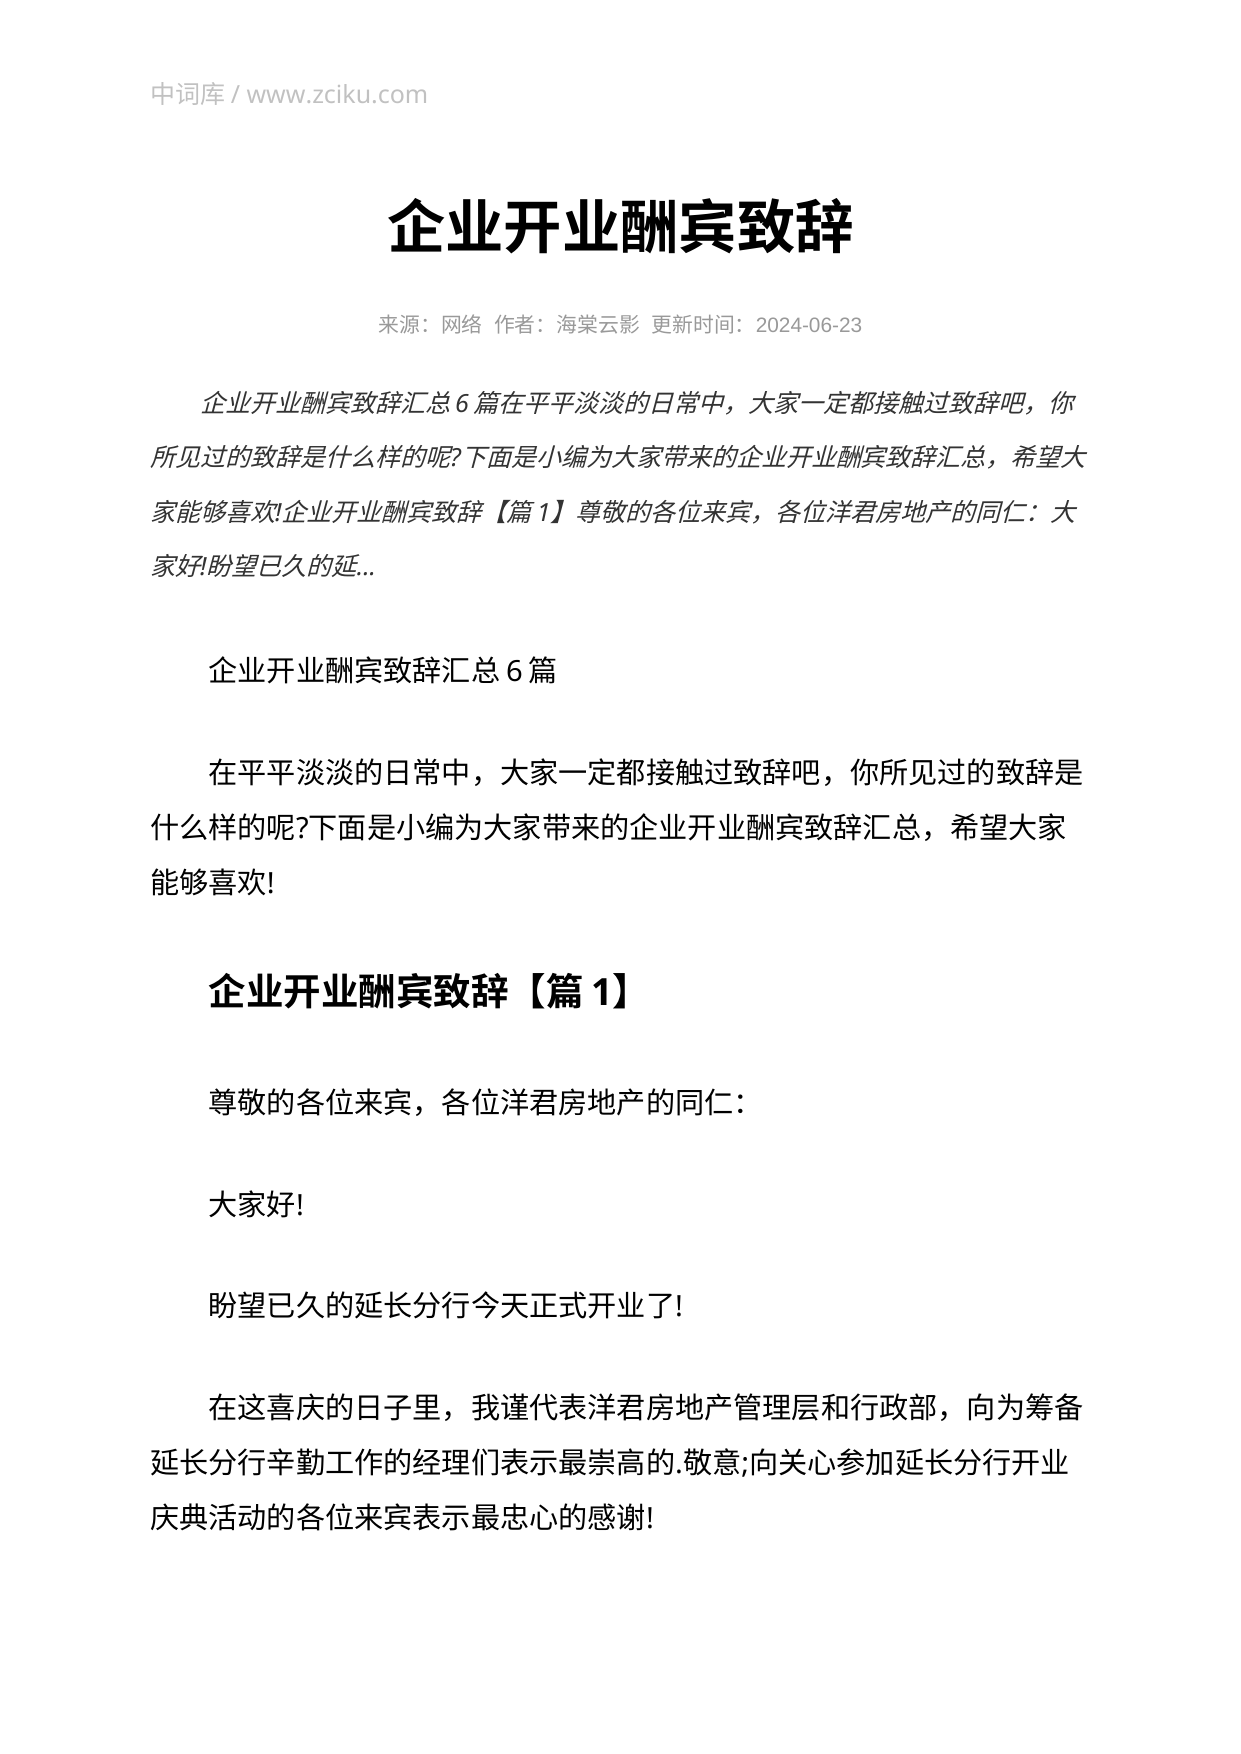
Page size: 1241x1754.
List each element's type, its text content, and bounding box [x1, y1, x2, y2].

text 在平平淡淡的日常中，大家一定都接触过致辞吧，你所见过的致辞是什么样的呢?下面是小编为大家带来的企业开业酬宾致辞汇总，希望大家能够喜欢! [150, 750, 1090, 902]
text 大家好! [150, 1181, 1090, 1223]
text 企业开业酬宾致辞【篇1】 [150, 962, 1090, 1016]
text 盼望已久的延长分行今天正式开业了! [150, 1283, 1090, 1325]
text 尊敬的各位来宾，各位洋君房地产的同仁： [150, 1079, 1090, 1122]
text 企业开业酬宾致辞汇总6篇 [150, 648, 1090, 690]
text 在这喜庆的日子里，我谨代表洋君房地产管理层和行政部，向为筹备延长分行辛勤工作的经理们表示最崇高的.敬意;向关心参加延长分行开业庆典活动的各位来宾表示最忠心的感谢! [150, 1385, 1090, 1537]
text 来源：网络 作者：海棠云影 更新时间：2024-06-23 [150, 313, 1090, 337]
text 企业开业酬宾致辞汇总6篇在平平淡淡的日常中，大家一定都接触过致辞吧，你所见过的致辞是什么样的呢?下面是小编为大家带来的企业开业酬宾致辞汇总，希望大家能够喜欢!企业开业酬宾致辞【篇1】尊敬的各位来宾，各位洋君房地产的同仁：大家好!盼望已久的延... [150, 383, 1090, 583]
subtitle 企业开业酬宾致辞 [150, 181, 1090, 266]
